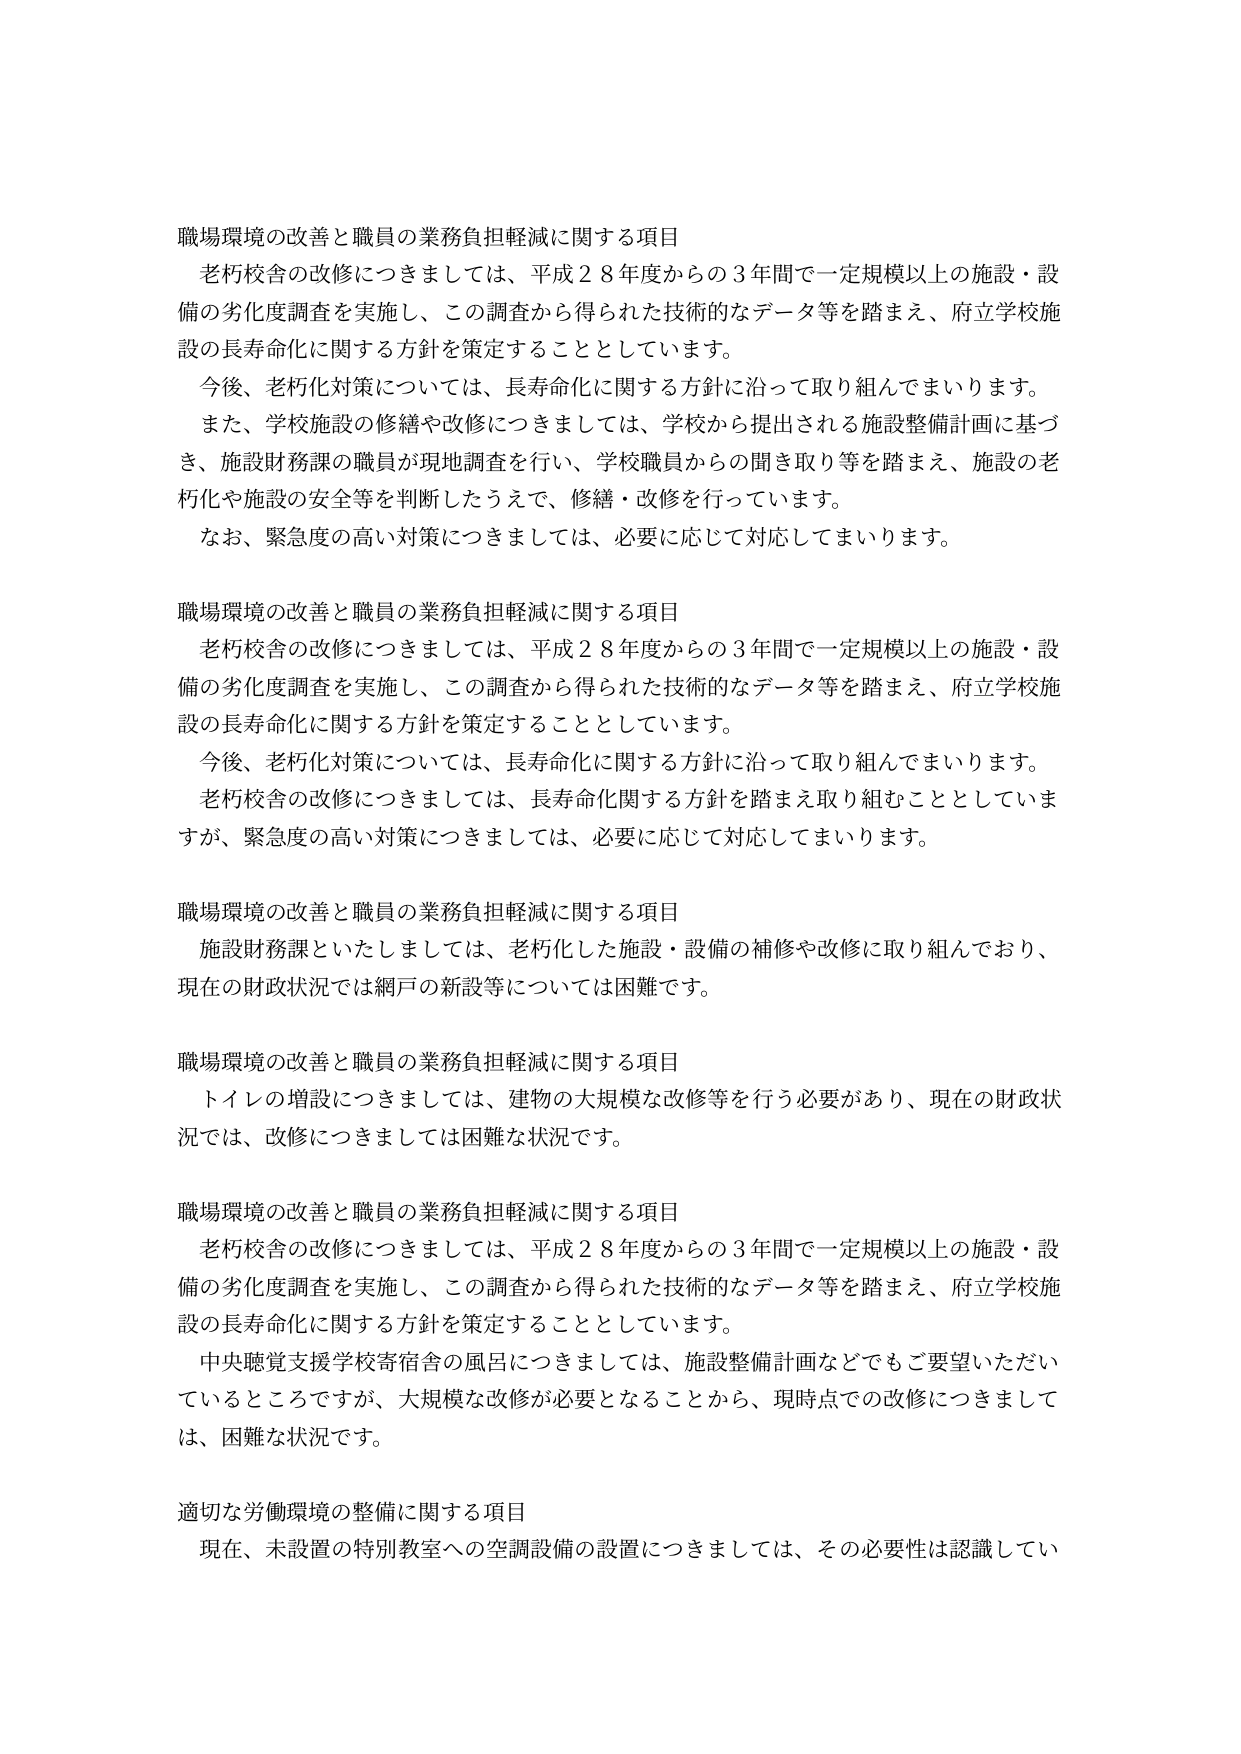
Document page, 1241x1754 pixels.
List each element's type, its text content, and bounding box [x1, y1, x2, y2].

text 適切な労働環境の整備に関する項目 [177, 1492, 1063, 1529]
text また、学校施設の修繕や改修につきましては、学校から提出される施設整備計画に基づき、施設財務課の職員が現地調査を行い、学校職員からの聞き取り等を踏まえ、施設の老朽化や施設の安全等を判断したうえで、修繕・改修を行っています。 [177, 404, 1063, 517]
text 今後、老朽化対策については、長寿命化に関する方針に沿って取り組んでまいります。 [177, 742, 1063, 779]
text 職場環境の改善と職員の業務負担軽減に関する項目 [177, 1192, 1063, 1229]
text 施設財務課といたしましては、老朽化した施設・設備の補修や改修に取り組んでおり、現在の財政状況では網戸の新設等については困難です。 [177, 929, 1063, 1004]
text 職場環境の改善と職員の業務負担軽減に関する項目 [177, 1042, 1063, 1079]
text 中央聴覚支援学校寄宿舎の風呂につきましては、施設整備計画などでもご要望いただいているところですが、大規模な改修が必要となることから、現時点での改修につきましては、困難な状況です。 [177, 1342, 1063, 1454]
text トイレの増設につきましては、建物の大規模な改修等を行う必要があり、現在の財政状況では、改修につきましては困難な状況です。 [177, 1079, 1063, 1154]
text 老朽校舎の改修につきましては、平成２８年度からの３年間で一定規模以上の施設・設備の劣化度調査を実施し、この調査から得られた技術的なデータ等を踏まえ、府立学校施設の長寿命化に関する方針を策定することとしています。 [177, 1229, 1063, 1342]
text 老朽校舎の改修につきましては、平成２８年度からの３年間で一定規模以上の施設・設備の劣化度調査を実施し、この調査から得られた技術的なデータ等を踏まえ、府立学校施設の長寿命化に関する方針を策定することとしています。 [177, 254, 1063, 367]
text 老朽校舎の改修につきましては、長寿命化関する方針を踏まえ取り組むこととしていますが、緊急度の高い対策につきましては、必要に応じて対応してまいります。 [177, 779, 1063, 854]
text なお、緊急度の高い対策につきましては、必要に応じて対応してまいります。 [177, 517, 1063, 554]
text 今後、老朽化対策については、長寿命化に関する方針に沿って取り組んでまいります。 [177, 367, 1063, 404]
text 老朽校舎の改修につきましては、平成２８年度からの３年間で一定規模以上の施設・設備の劣化度調査を実施し、この調査から得られた技術的なデータ等を踏まえ、府立学校施設の長寿命化に関する方針を策定することとしています。 [177, 629, 1063, 742]
text 職場環境の改善と職員の業務負担軽減に関する項目 [177, 217, 1063, 254]
text 職場環境の改善と職員の業務負担軽減に関する項目 [177, 592, 1063, 629]
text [177, 1529, 1063, 1567]
text 職場環境の改善と職員の業務負担軽減に関する項目 [177, 892, 1063, 929]
